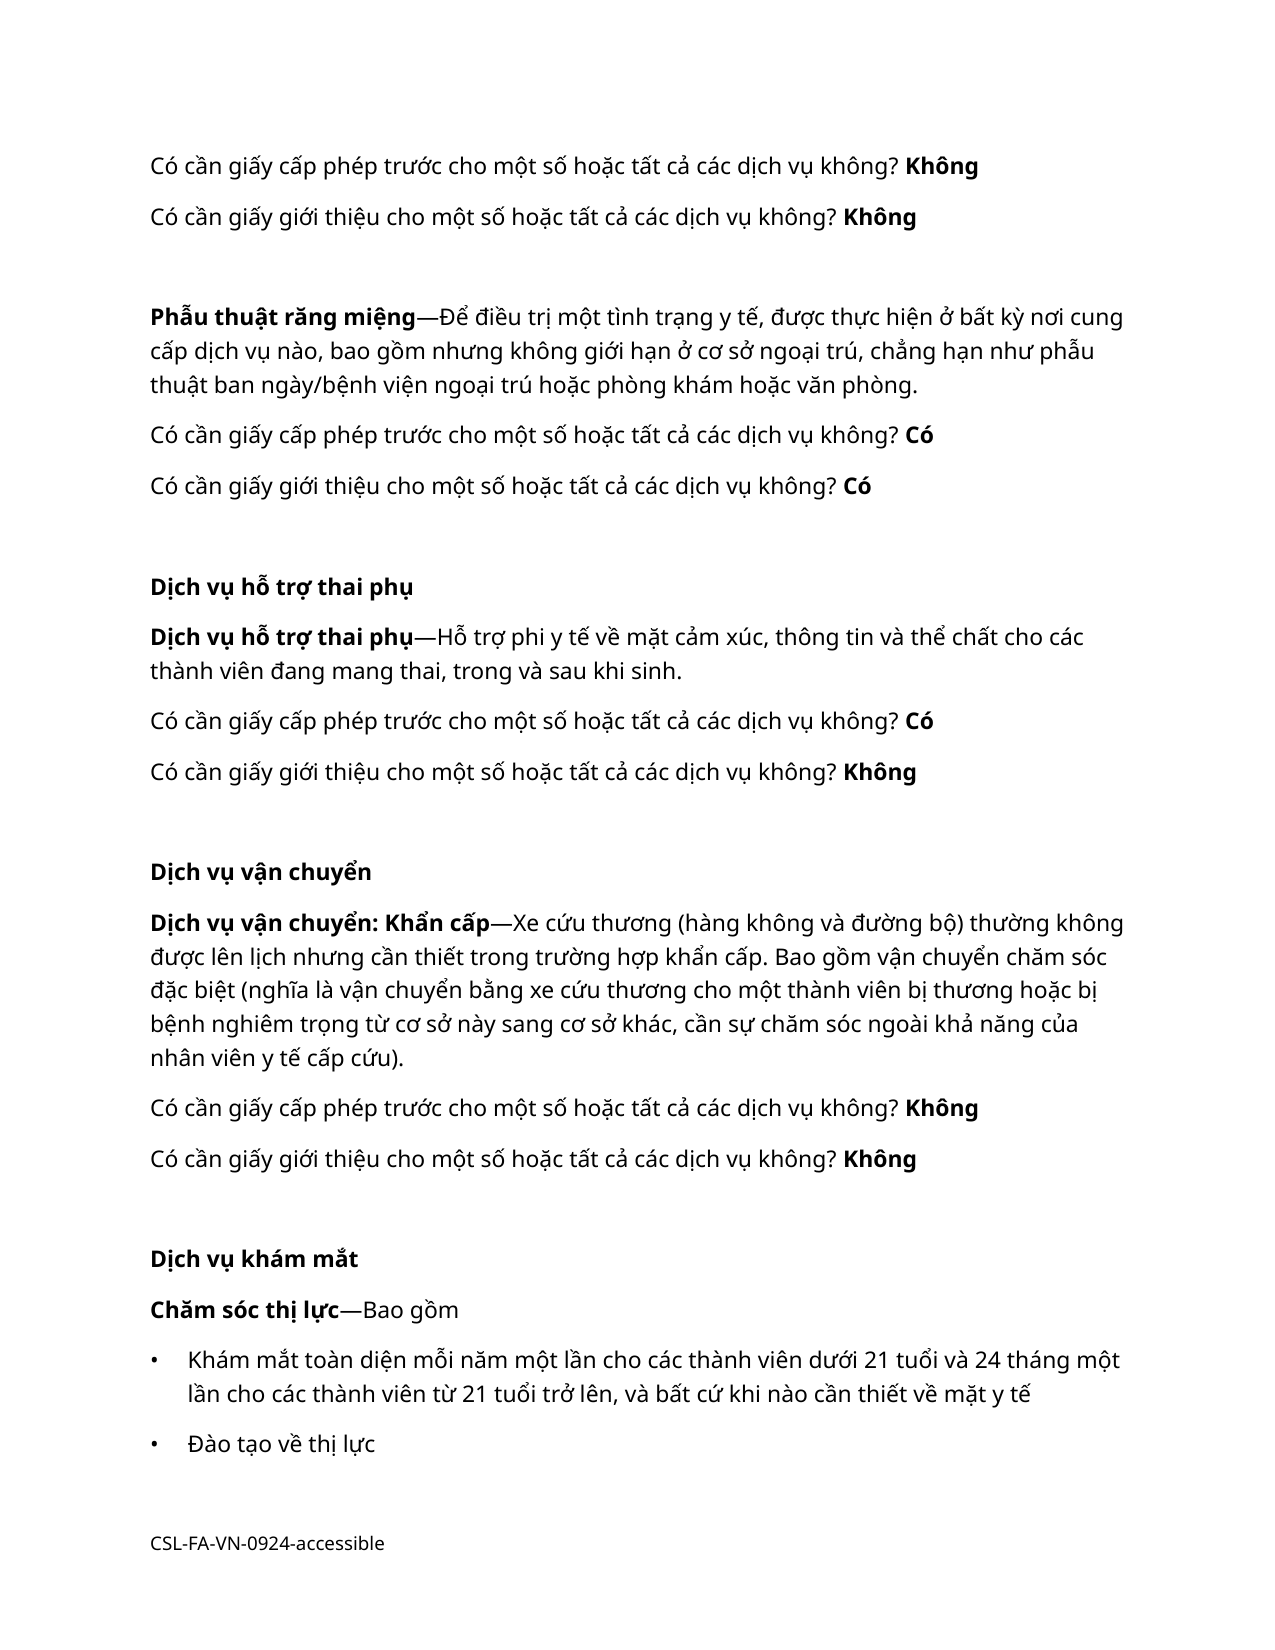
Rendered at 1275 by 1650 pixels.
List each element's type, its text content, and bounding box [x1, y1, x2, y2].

text Có cần giấy giới thiệu cho một số hoặc tất cả các dịch vụ không? Có [150, 469, 1125, 501]
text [150, 150, 1125, 181]
text Có cần giấy giới thiệu cho một số hoặc tất cả các dịch vụ không? Không [150, 1142, 1125, 1174]
text Dịch vụ hỗ trợ thai phụ [150, 570, 1125, 602]
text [150, 200, 1125, 232]
text Có cần giấy cấp phép trước cho một số hoặc tất cả các dịch vụ không? Có [150, 419, 1125, 450]
text Dịch vụ hỗ trợ thai phụ—Hỗ trợ phi y tế về mặt cảm xúc, thông tin và thể chất cho các thành viên đang mang thai, trong và sau khi sinh. [150, 621, 1125, 686]
text Có cần giấy giới thiệu cho một số hoặc tất cả các dịch vụ không? Không [150, 755, 1125, 787]
text Dịch vụ khám mắt [150, 1243, 1125, 1274]
text Có cần giấy cấp phép trước cho một số hoặc tất cả các dịch vụ không? Không [150, 1092, 1125, 1123]
list Khám mắt toàn diện mỗi năm một lần cho các thành viên dưới 21 tuổi và 24 tháng một lần cho các thành viên từ 21 tuổi trở lên, và bất cứ khi nào cần thiết về mặt y tế [150, 1344, 1125, 1409]
text Chăm sóc thị lực—Bao gồm [150, 1294, 1125, 1325]
text Dịch vụ vận chuyển [150, 856, 1125, 887]
list Đào tạo về thị lực [150, 1428, 1125, 1459]
text Có cần giấy cấp phép trước cho một số hoặc tất cả các dịch vụ không? Có [150, 705, 1125, 736]
text Dịch vụ vận chuyển: Khẩn cấp—Xe cứu thương (hàng không và đường bộ) thường không được lên lịch nhưng cần thiết trong trường hợp khẩn cấp. Bao gồm vận chuyển chăm sóc đặc biệt (nghĩa là vận chuyển bằng xe cứu thương cho một thành viên bị thương hoặc bị bệnh nghiêm trọng từ cơ sở này sang cơ sở khác, cần sự chăm sóc ngoài khả năng của nhân viên y tế cấp cứu). [150, 907, 1125, 1073]
text Phẫu thuật răng miệng—Để điều trị một tình trạng y tế, được thực hiện ở bất kỳ nơi cung cấp dịch vụ nào, bao gồm nhưng không giới hạn ở cơ sở ngoại trú, chẳng hạn như phẫu thuật ban ngày/bệnh viện ngoại trú hoặc phòng khám hoặc văn phòng. [150, 301, 1125, 400]
